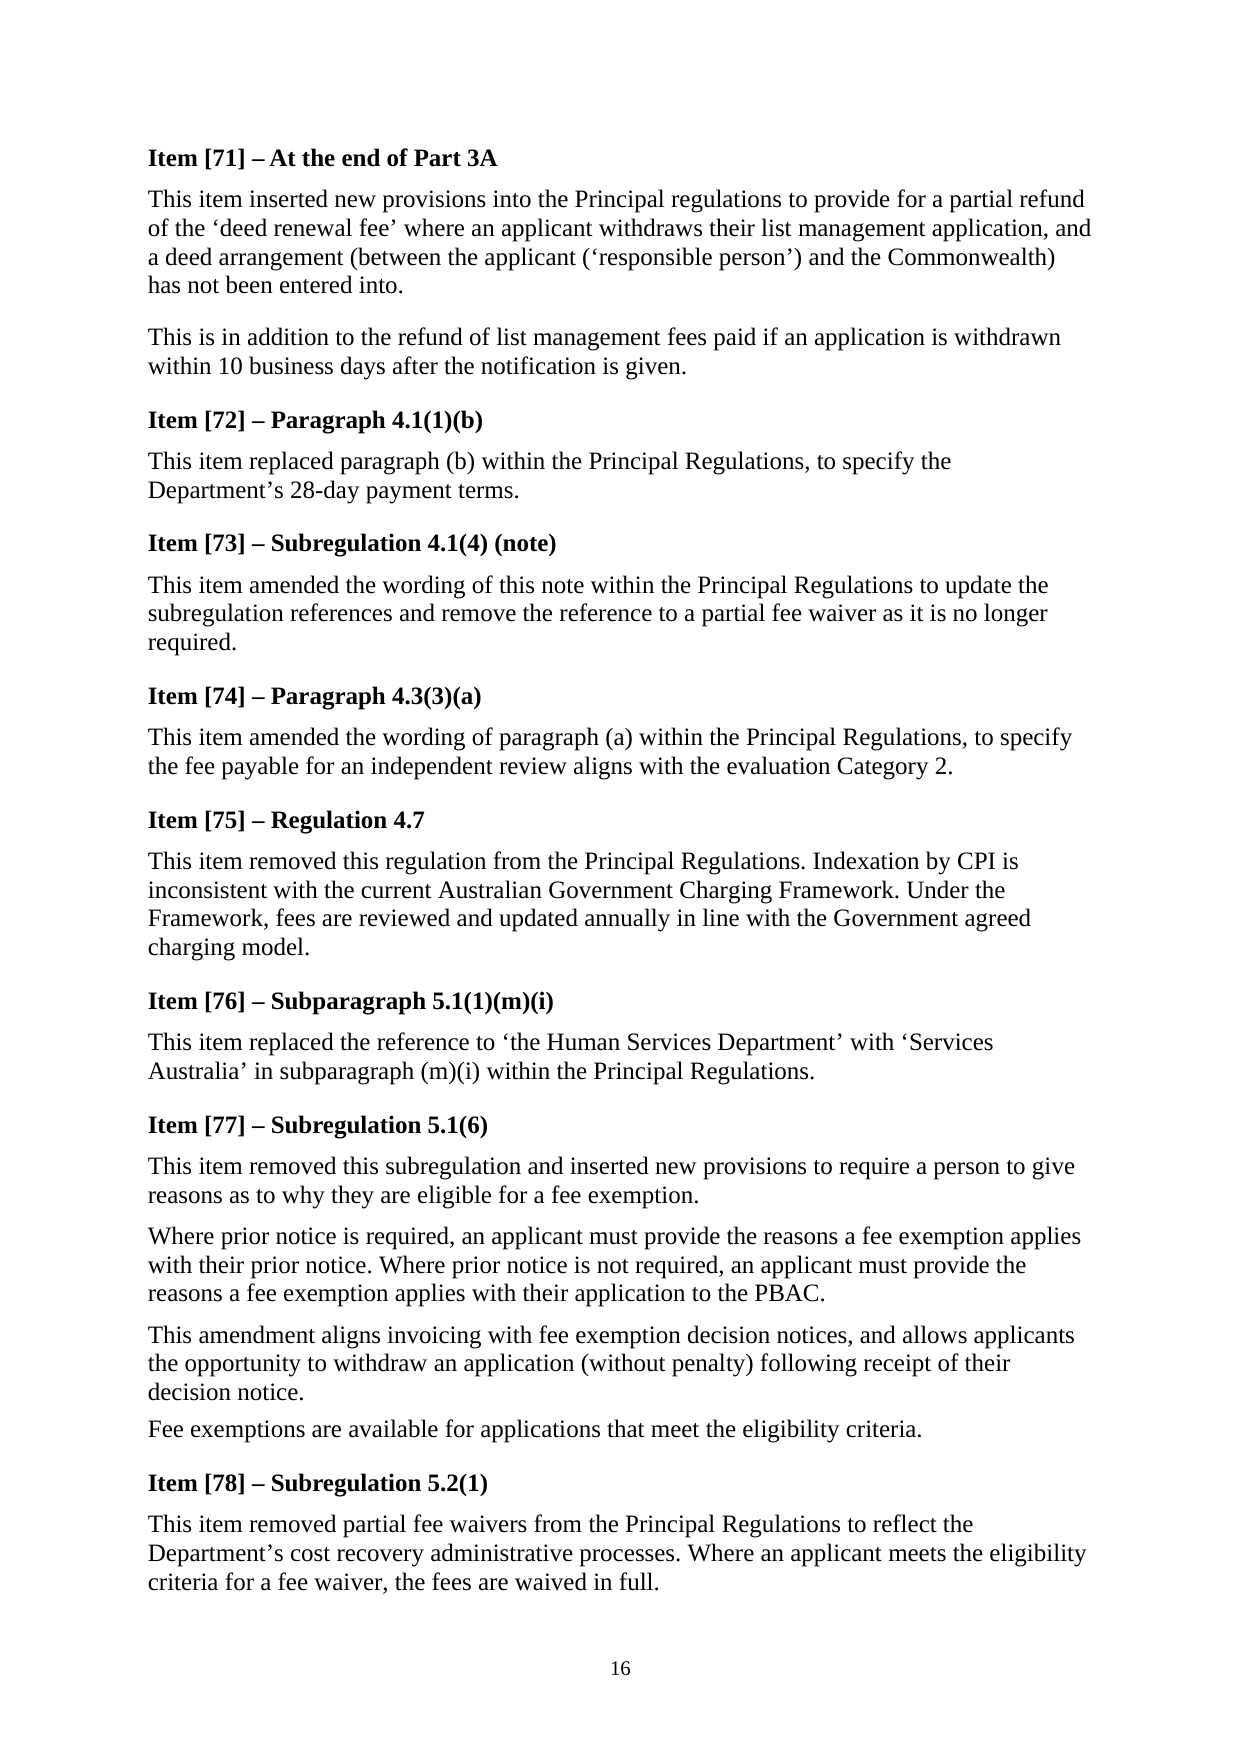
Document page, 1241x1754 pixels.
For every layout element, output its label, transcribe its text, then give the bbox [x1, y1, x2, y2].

text Where prior notice is required, an applicant must provide the reasons a fee exemption applies with their prior notice. Where prior notice is not required, an applicant must provide the reasons a fee exemption applies with their application to the PBAC. [148, 1221, 1092, 1307]
text Item [75] – Regulation 4.7 [148, 805, 1092, 833]
text Item [78] – Subregulation 5.2(1) [148, 1468, 1092, 1497]
text This item replaced the reference to ‘the Human Services Department’ with ‘Services Australia’ in subparagraph (m)(i) within the Principal Regulations. [148, 1027, 1092, 1085]
text This amendment aligns invoicing with fee exemption decision notices, and allows applicants the opportunity to withdraw an application (without penalty) following receipt of their decision notice. [148, 1320, 1092, 1406]
text This item removed this regulation from the Principal Regulations. Indexation by CPI is inconsistent with the current Australian Government Charging Framework. Under the Framework, fees are reviewed and updated annually in line with the Government agreed charging model. [148, 846, 1092, 961]
text This item removed partial fee waivers from the Principal Regulations to reflect the Department’s cost recovery administrative processes. Where an applicant meets the eligibility criteria for a fee waiver, the fees are waived in full. [148, 1509, 1092, 1596]
text This item amended the wording of paragraph (a) within the Principal Regulations, to specify the fee payable for an independent review aligns with the evaluation Category 2. [148, 722, 1092, 780]
text This item inserted new provisions into the Principal regulations to provide for a partial refund of the ‘deed renewal fee’ where an applicant withdraws their list management application, and a deed arrangement (between the applicant (‘responsible person’) and the Commonwealth) has not been entered into. [148, 184, 1092, 299]
text Item [74] – Paragraph 4.3(3)(a) [148, 681, 1092, 710]
text Item [72] – Paragraph 4.1(1)(b) [148, 405, 1092, 433]
text Item [71] – At the end of Part 3A [148, 143, 1092, 172]
text This item removed this subregulation and inserted new provisions to require a person to give reasons as to why they are eligible for a fee exemption. [148, 1151, 1092, 1208]
text Item [73] – Subregulation 4.1(4) (note) [148, 528, 1092, 557]
text This item replaced paragraph (b) within the Principal Regulations, to specify the Department’s 28-day payment terms. [148, 446, 1092, 503]
text Item [77] – Subregulation 5.1(6) [148, 1110, 1092, 1138]
text Item [76] – Subparagraph 5.1(1)(m)(i) [148, 986, 1092, 1015]
text Fee exemptions are available for applications that meet the eligibility criteria. [148, 1414, 1092, 1443]
text This is in addition to the refund of list management fees paid if an application is withdrawn within 10 business days after the notification is given. [148, 322, 1092, 380]
text This item amended the wording of this note within the Principal Regulations to update the subregulation references and remove the reference to a partial fee waiver as it is no longer required. [148, 570, 1092, 656]
